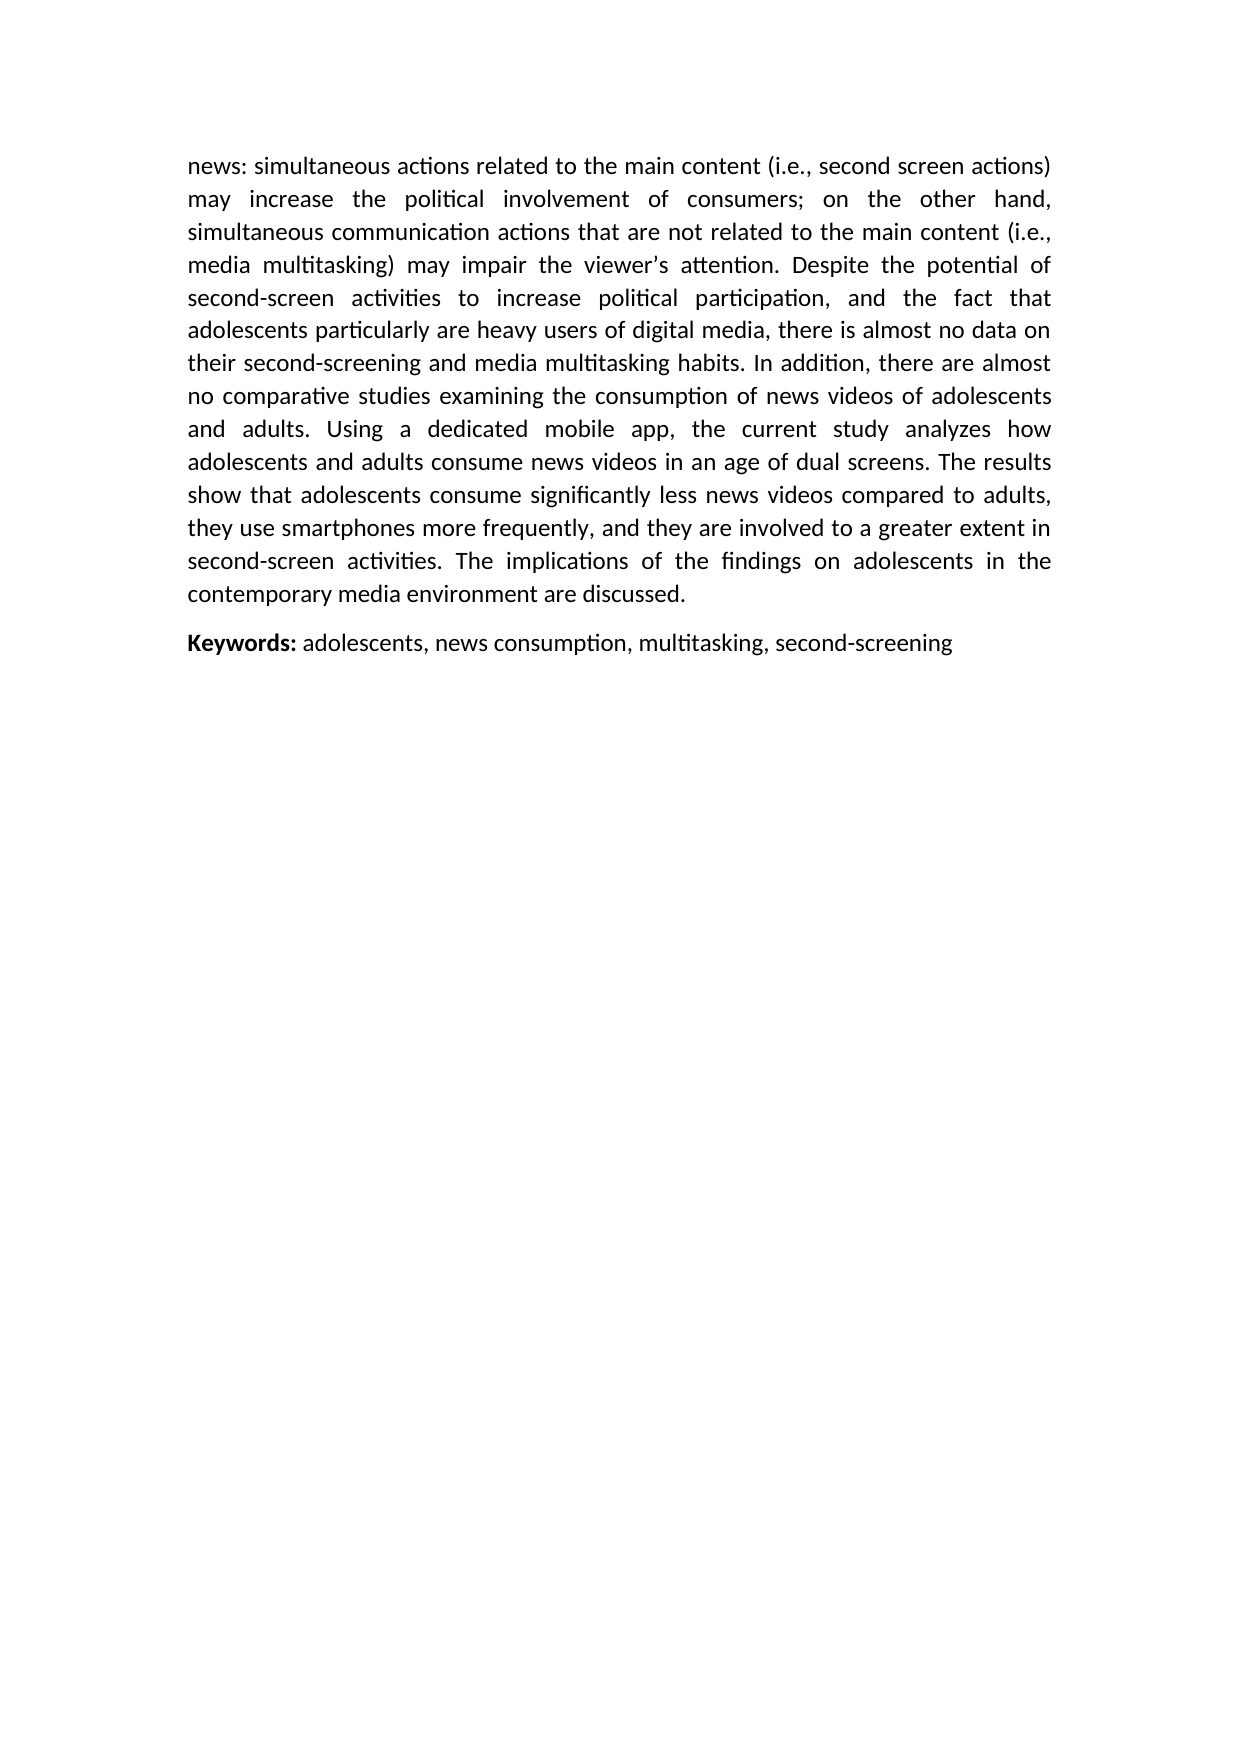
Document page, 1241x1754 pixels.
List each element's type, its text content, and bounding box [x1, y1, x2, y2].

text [187, 150, 1053, 608]
text Keywords: adolescents, news consumption, multitasking, second-screening [187, 627, 1053, 658]
